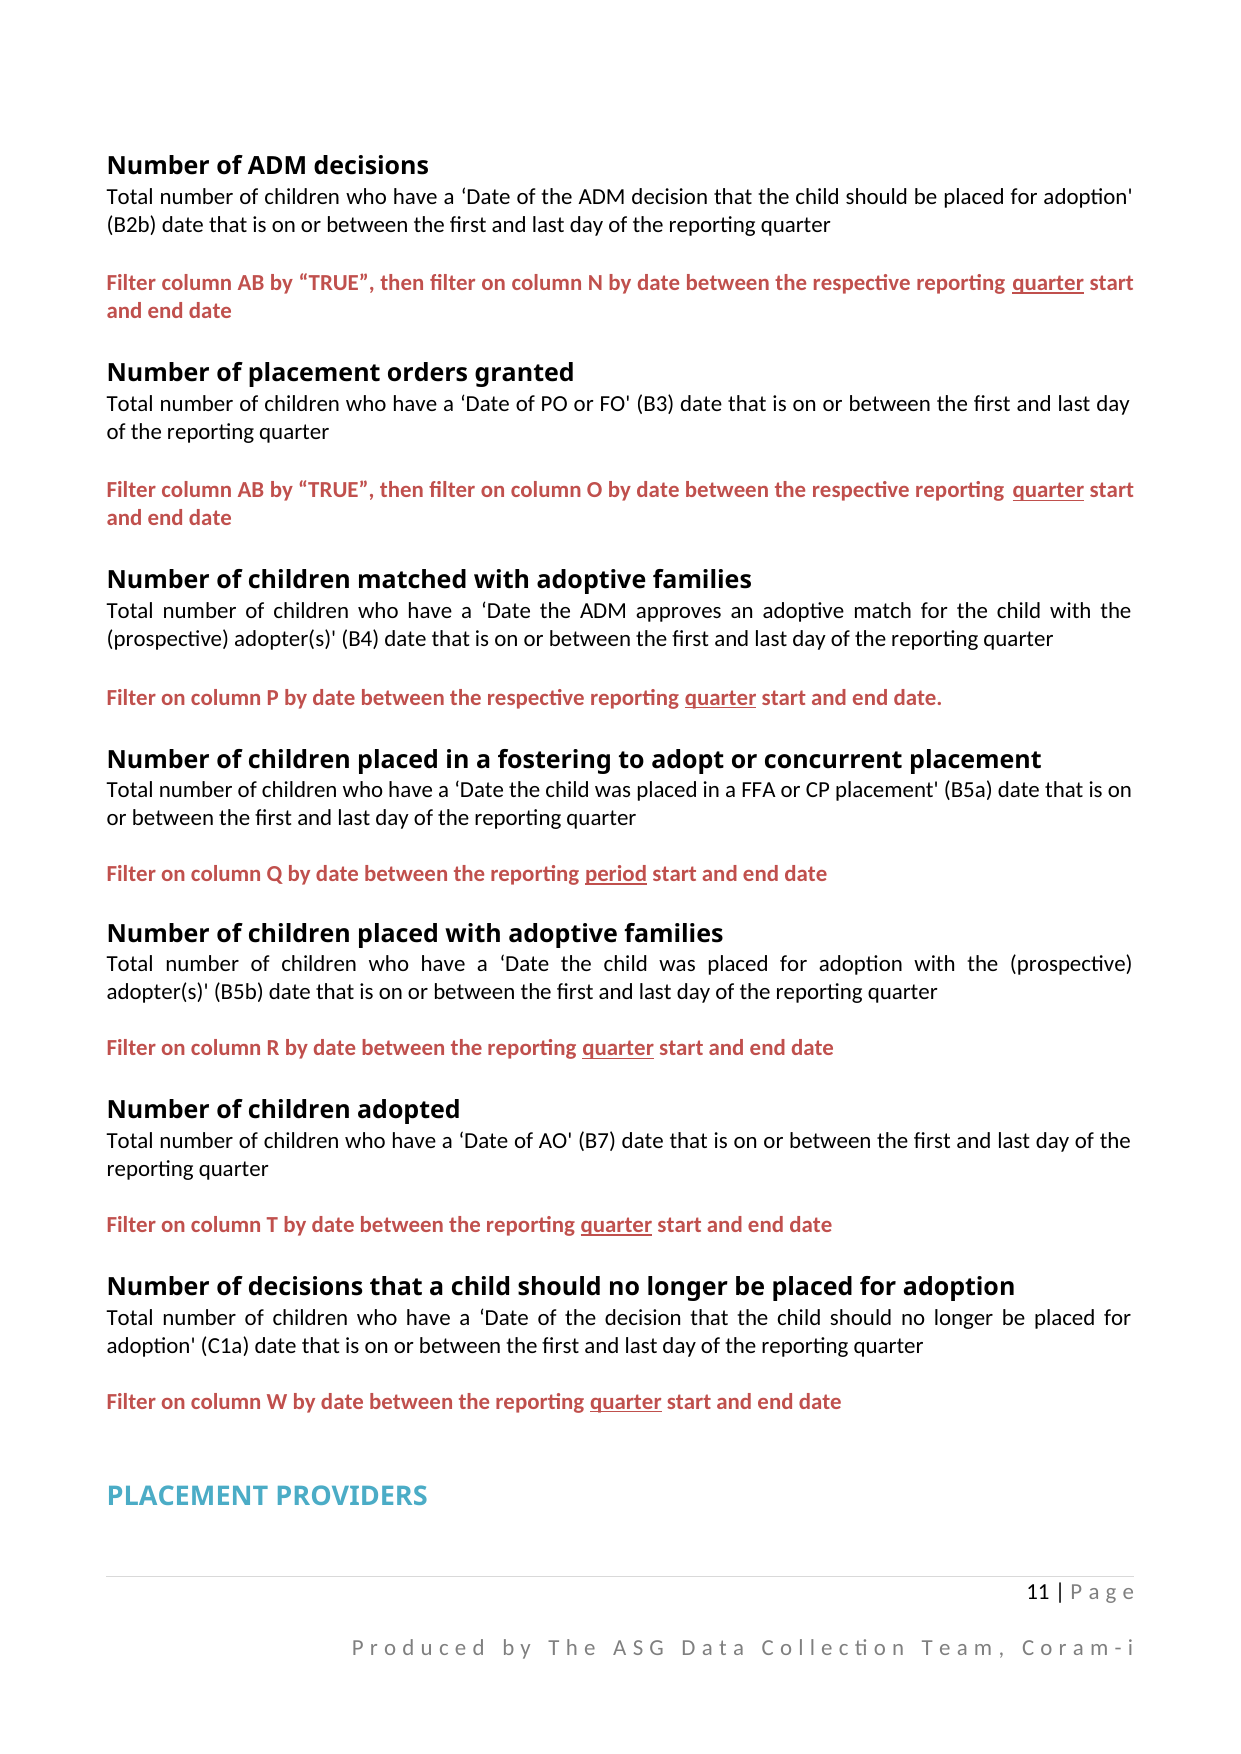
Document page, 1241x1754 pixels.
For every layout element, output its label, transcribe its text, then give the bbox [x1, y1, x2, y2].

subtitle Number of children placed with adoptive families [106, 915, 1134, 949]
text Total number of children who have a ‘Date the ADM approves an adoptive match for the child with the (prospective) adopter(s)' (B4) date that is on or between the first and last day of the reporting quarter [106, 596, 1134, 652]
text Total number of children who have a ‘Date of PO or FO' (B3) date that is on or between the first and last day of the reporting quarter [106, 389, 1134, 445]
text Total number of children who have a ‘Date of AO' (B7) date that is on or between the first and last day of the reporting quarter [106, 1126, 1134, 1182]
text Filter on column R by date between the reporting quarter start and end date [106, 1033, 1134, 1062]
text Total number of children who have a ‘Date of the ADM decision that the child should be placed for adoption' (B2b) date that is on or between the first and last day of the reporting quarter [106, 182, 1134, 238]
text Total number of children who have a ‘Date the child was placed for adoption with the (prospective) adopter(s)' (B5b) date that is on or between the first and last day of the reporting quarter [106, 949, 1134, 1006]
text Filter on column P by date between the respective reporting quarter start and end date. [106, 683, 1134, 711]
subtitle Number of placement orders granted [106, 355, 1134, 389]
subtitle Number of decisions that a child should no longer be placed for adoption [106, 1269, 1134, 1303]
text Filter on column W by date between the reporting quarter start and end date [106, 1387, 1134, 1415]
text Filter on column T by date between the reporting quarter start and end date [106, 1210, 1134, 1238]
subtitle Number of children matched with adoptive families [106, 562, 1134, 596]
subtitle Number of children adopted [106, 1092, 1134, 1126]
subtitle Number of children placed in a fostering to adopt or concurrent placement [106, 741, 1134, 775]
subtitle PLACEMENT PROVIDERS [106, 1476, 1134, 1513]
subtitle Number of ADM decisions [106, 148, 1134, 182]
text Filter on column Q by date between the reporting period start and end date [106, 859, 1134, 887]
text Total number of children who have a ‘Date of the decision that the child should no longer be placed for adoption' (C1a) date that is on or between the first and last day of the reporting quarter [106, 1303, 1134, 1359]
text Total number of children who have a ‘Date the child was placed in a FFA or CP placement' (B5a) date that is on or between the first and last day of the reporting quarter [106, 775, 1134, 831]
text Filter column AB by “TRUE”, then filter on column O by date between the respective reporting quarter start and end date [106, 476, 1134, 532]
text Filter column AB by “TRUE”, then filter on column N by date between the respective reporting quarter start and end date [106, 268, 1134, 324]
